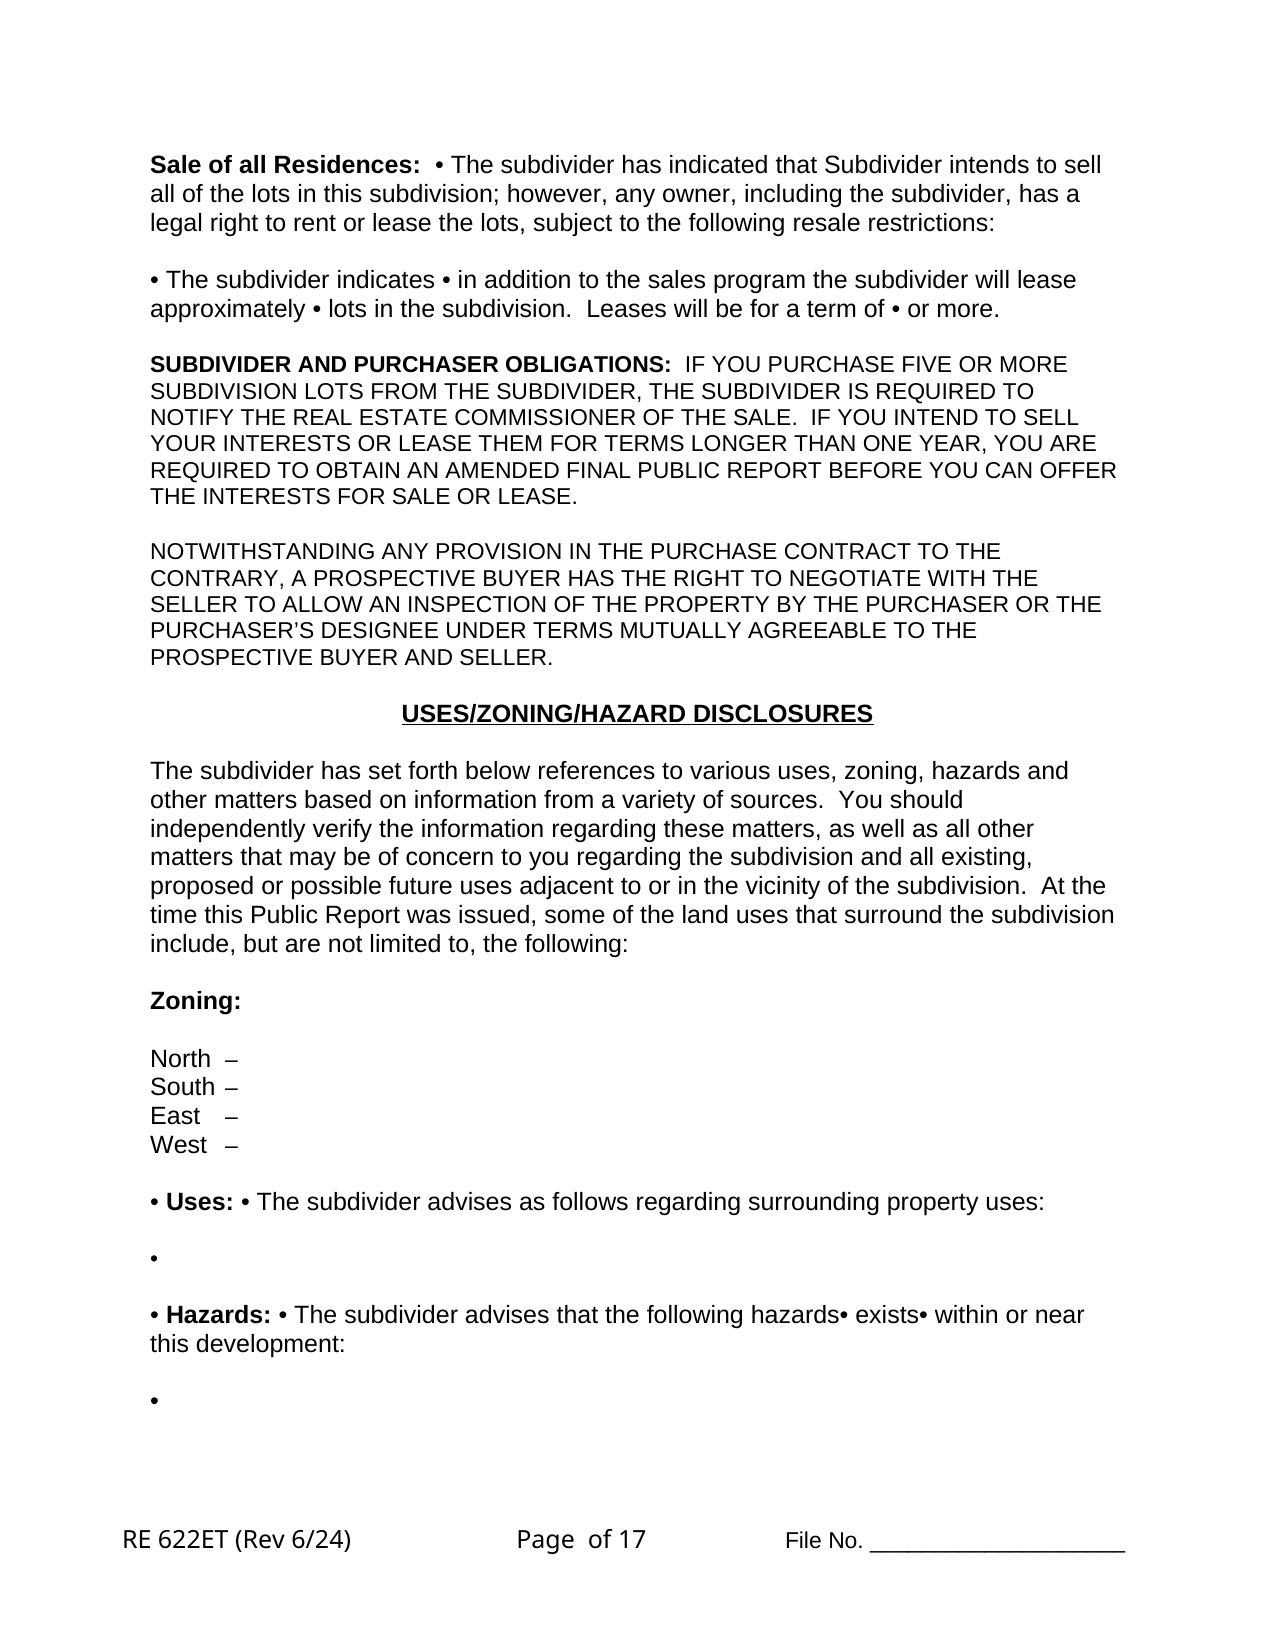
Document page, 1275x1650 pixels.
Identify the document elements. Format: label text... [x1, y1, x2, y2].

text North – [150, 1044, 1125, 1072]
text Zoning: [150, 986, 1125, 1015]
text West – [150, 1130, 1125, 1159]
text USES/ZONING/HAZARD DISCLOSURES [150, 699, 1125, 727]
text • [150, 1386, 1125, 1415]
text • The subdivider indicates • in addition to the sales program the subdivider will lease approximately • lots in the subdivision. Leases will be for a term of • or more. [150, 265, 1125, 322]
text Sale of all Residences: • The subdivider has indicated that Subdivider intends to sell all of the lots in this subdivision; however, any owner, including the subdivider, has a legal right to rent or lease the lots, subject to the following resale restrictions: [150, 150, 1125, 236]
text South – [150, 1072, 1125, 1101]
text • Hazards: • The subdivider advises that the following hazards• exists• within or near this development: [150, 1300, 1125, 1357]
text SUBDIVIDER AND PURCHASER OBLIGATIONS: IF YOU PURCHASE FIVE OR MORE SUBDIVISION LOTS FROM THE SUBDIVIDER, THE SUBDIVIDER IS REQUIRED TO NOTIFY THE REAL ESTATE COMMISSIONER OF THE . IF YOU INTEND TO SELL YOUR INTERESTS OR LEASE THEM FOR TERMS LONGER THAN ONE YEAR, YOU ARE REQUIRED TO OBTAIN AN AMENDED FINAL PUBLIC REPORT BEFORE YOU CAN OFFER THE INTERESTS FOR OR LEASE. [150, 351, 1125, 509]
text NOTWITHSTANDING ANY PROVISION IN THE PURCHASE CONTRACT TO THE CONTRARY, A PROSPECTIVE BUYER HAS THE RIGHT TO NEGOTIATE WITH THE SELLER TO ALLOW AN INSPECTION OF THE PROPERTY BY THE PURCHASER OR THE PURCHASER’S DESIGNEE UNDER TERMS MUTUALLY AGREEABLE TO THE PROSPECTIVE BUYER AND SELLER. [150, 538, 1125, 670]
text • [150, 1245, 1125, 1271]
text The subdivider has set forth below references to various uses, zoning, hazards and other matters based on information from a variety of sources. You should independently verify the information regarding these matters, as well as all other matters that may be of concern to you regarding the subdivision and all existing, proposed or possible future uses adjacent to or in the vicinity of the subdivision. At the time this Public Report was issued, some of the land uses that surround the subdivision include, but are not limited to, the following: [150, 756, 1125, 957]
text • Uses: • The subdivider advises as follows regarding surrounding property uses: [150, 1187, 1125, 1216]
text East – [150, 1101, 1125, 1130]
